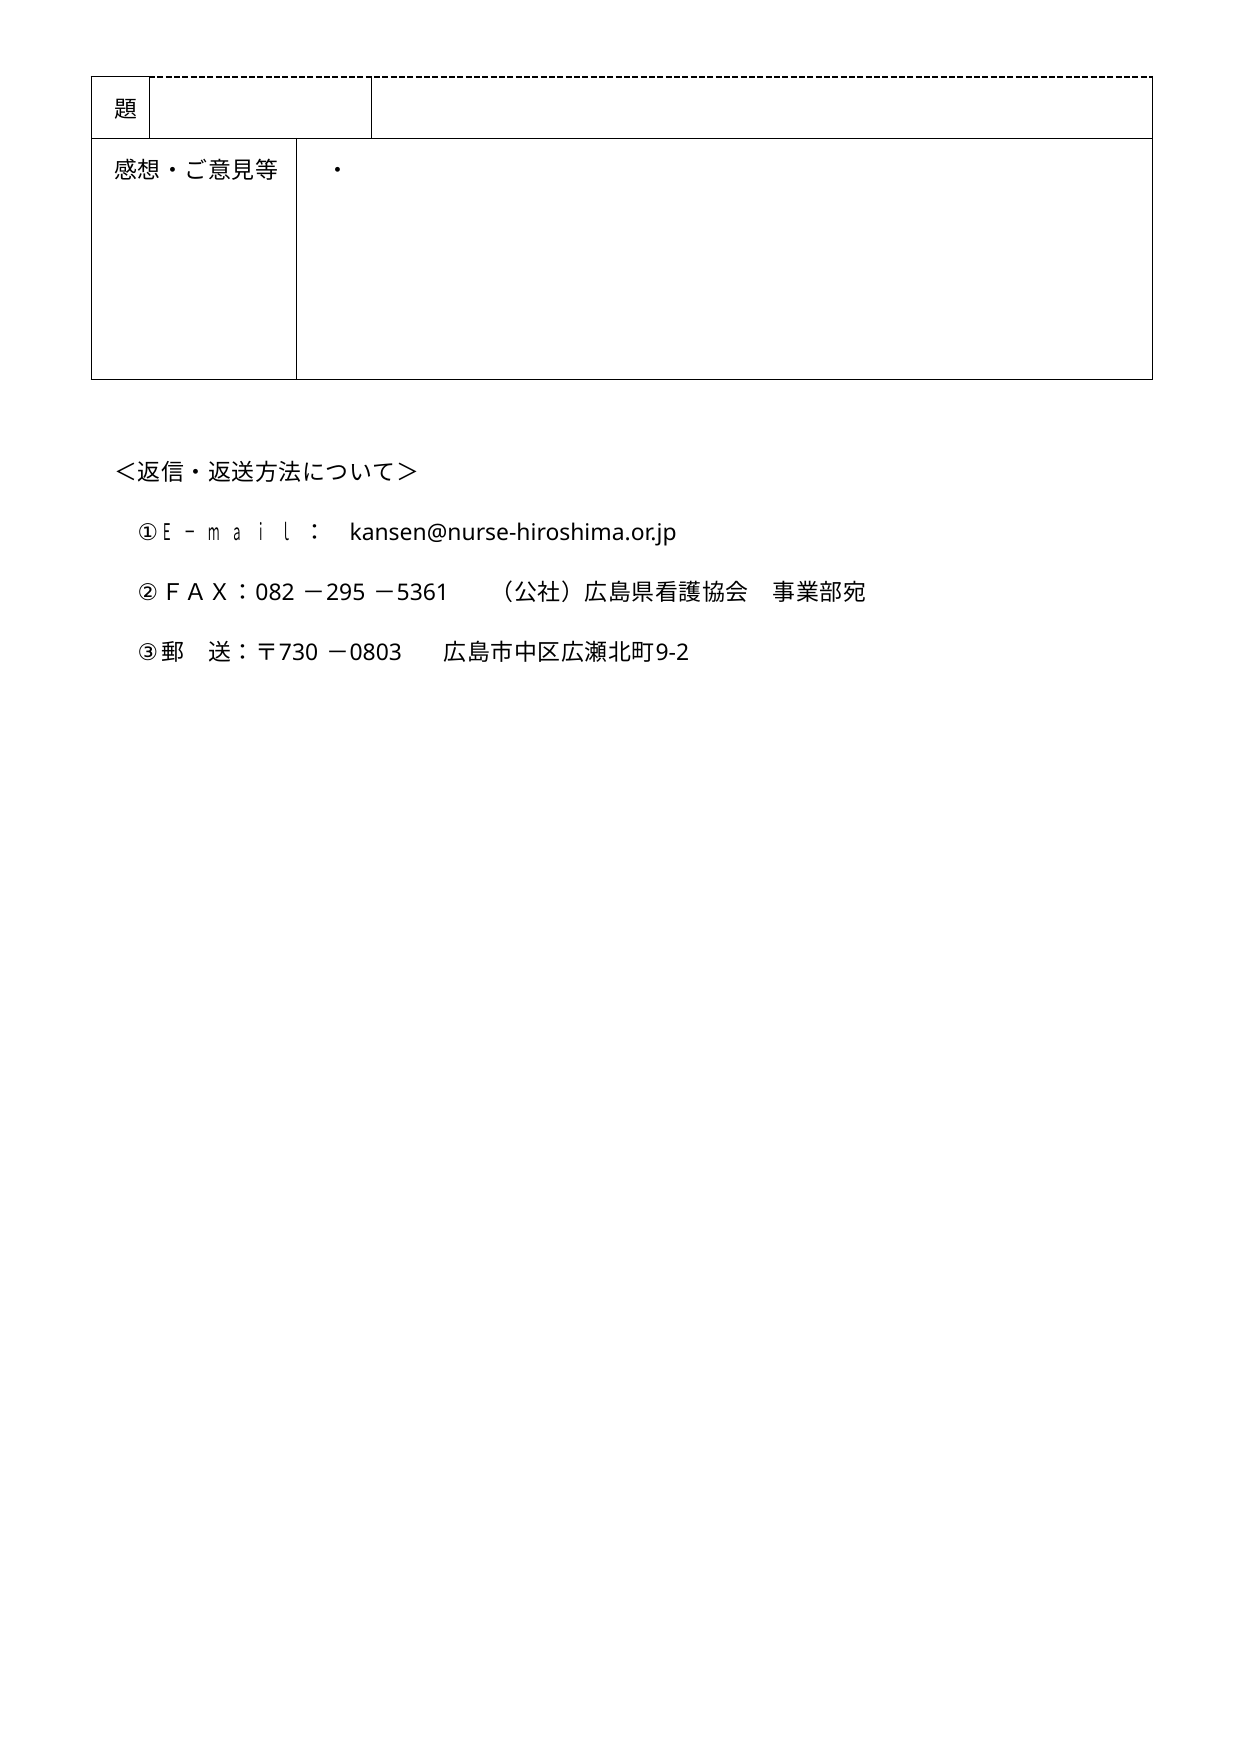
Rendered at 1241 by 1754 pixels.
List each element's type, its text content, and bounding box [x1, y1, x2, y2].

text ＜返信・返送方法について＞ [90, 440, 1150, 500]
table_cell 感想・ご意見等 [92, 139, 296, 379]
table_cell ・ [297, 139, 1152, 379]
list Ｅ－ｍａｉｌ：kansen@nurse-hiroshima.or.jp [123, 500, 1165, 560]
list ＦＡＸ：082－295－5361 （公社）広島県看護協会 事業部宛 [123, 560, 1165, 620]
list 郵 送：〒730－0803 広島市中区広瀬北町9-2 [123, 620, 1165, 680]
table_cell [150, 76, 371, 138]
table_cell ・ [372, 76, 1152, 138]
